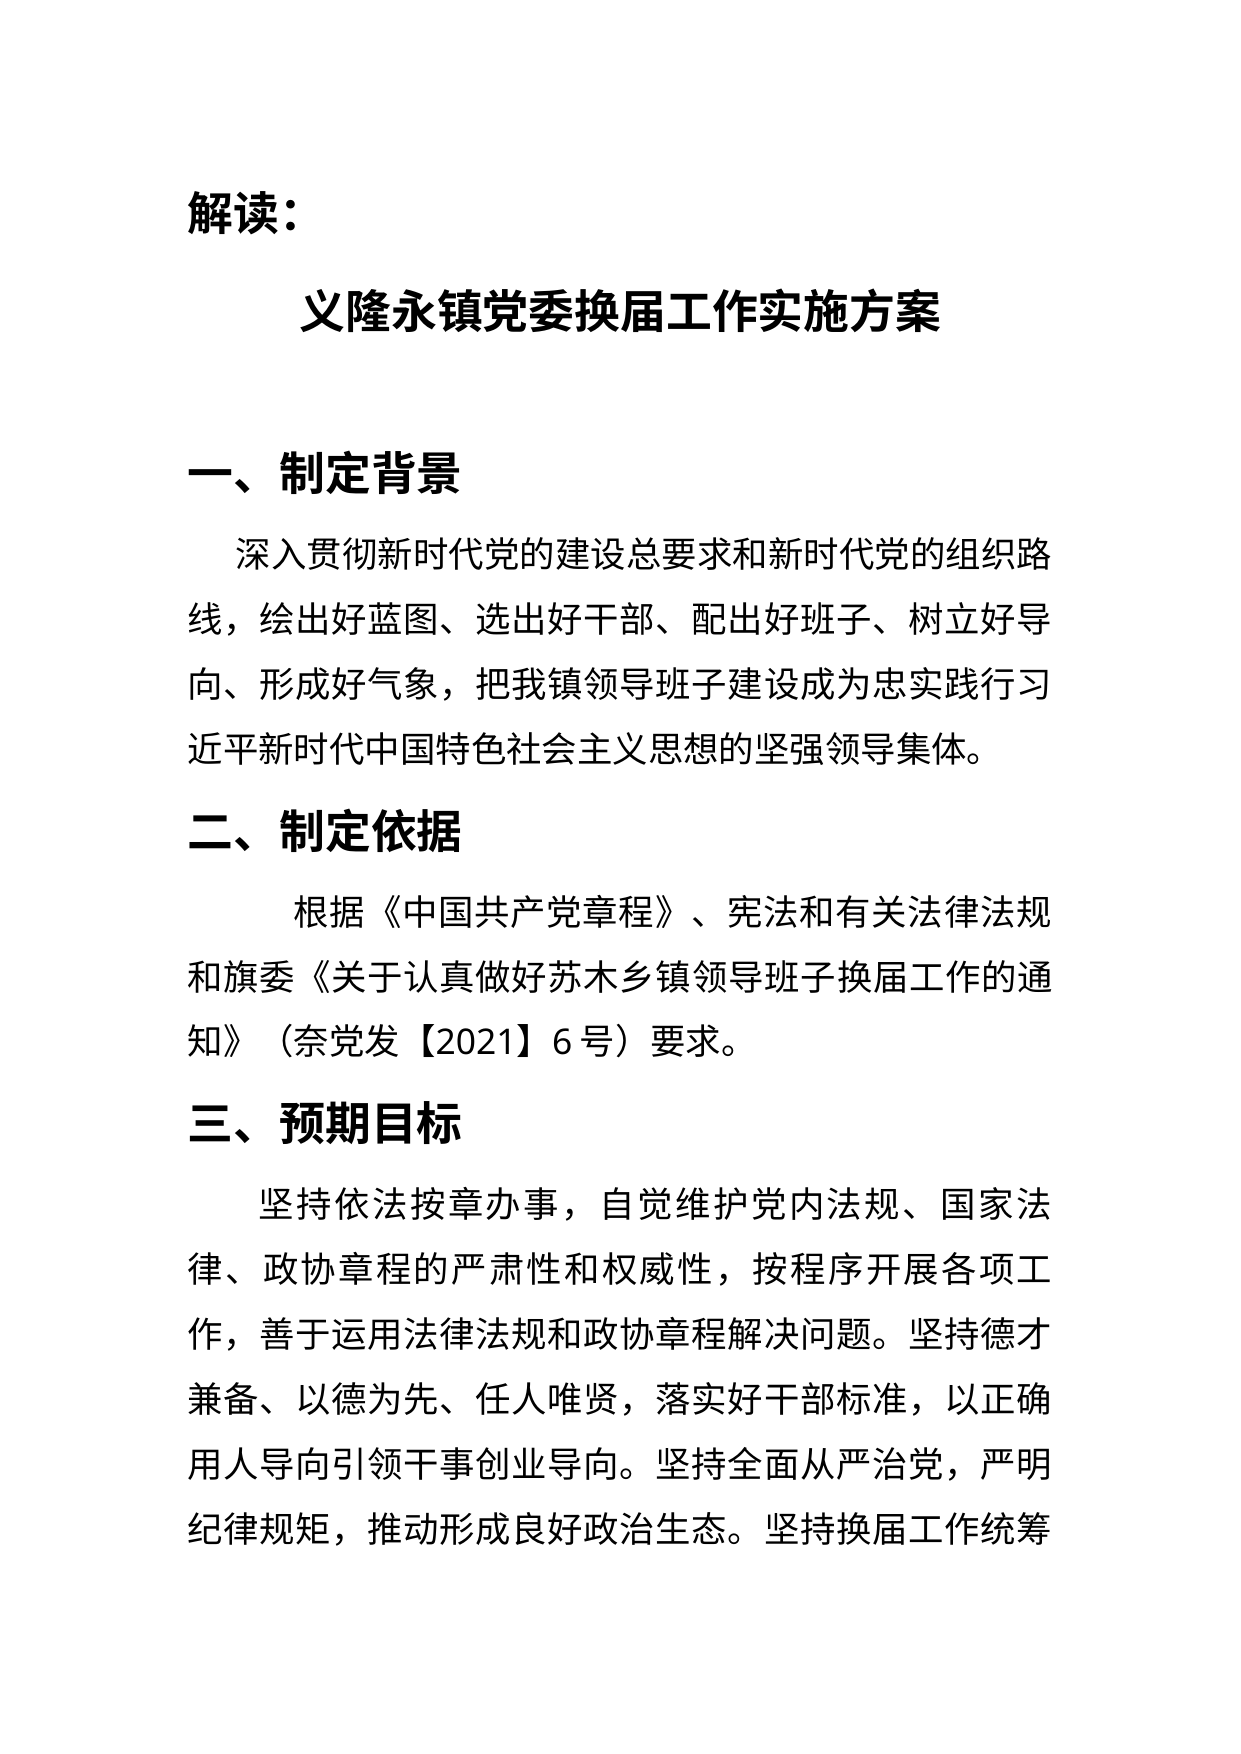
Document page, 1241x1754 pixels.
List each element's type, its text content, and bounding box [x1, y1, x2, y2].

text 义隆永镇党委换届工作实施方案 [187, 259, 1053, 357]
list 预期目标 [187, 1072, 1053, 1169]
list 制定背景 [187, 422, 1053, 519]
text 解读： [187, 162, 1053, 259]
list 深入贯彻新时代党的建设总要求和新时代党的组织路线，绘出好蓝图、选出好干部、配出好班子、树立好导向、形成好气象，把我镇领导班子建设成为忠实践行习近平新时代中国特色社会主义思想的坚强领导集体。 [187, 519, 1053, 779]
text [187, 1169, 1053, 1559]
list 根据《中国共产党章程》、宪法和有关法律法规和旗委《关于认真做好苏木乡镇领导班子换届工作的通知》（奈党发【2021】6号）要求。 [187, 877, 1053, 1072]
list 制定依据 [187, 779, 1053, 877]
